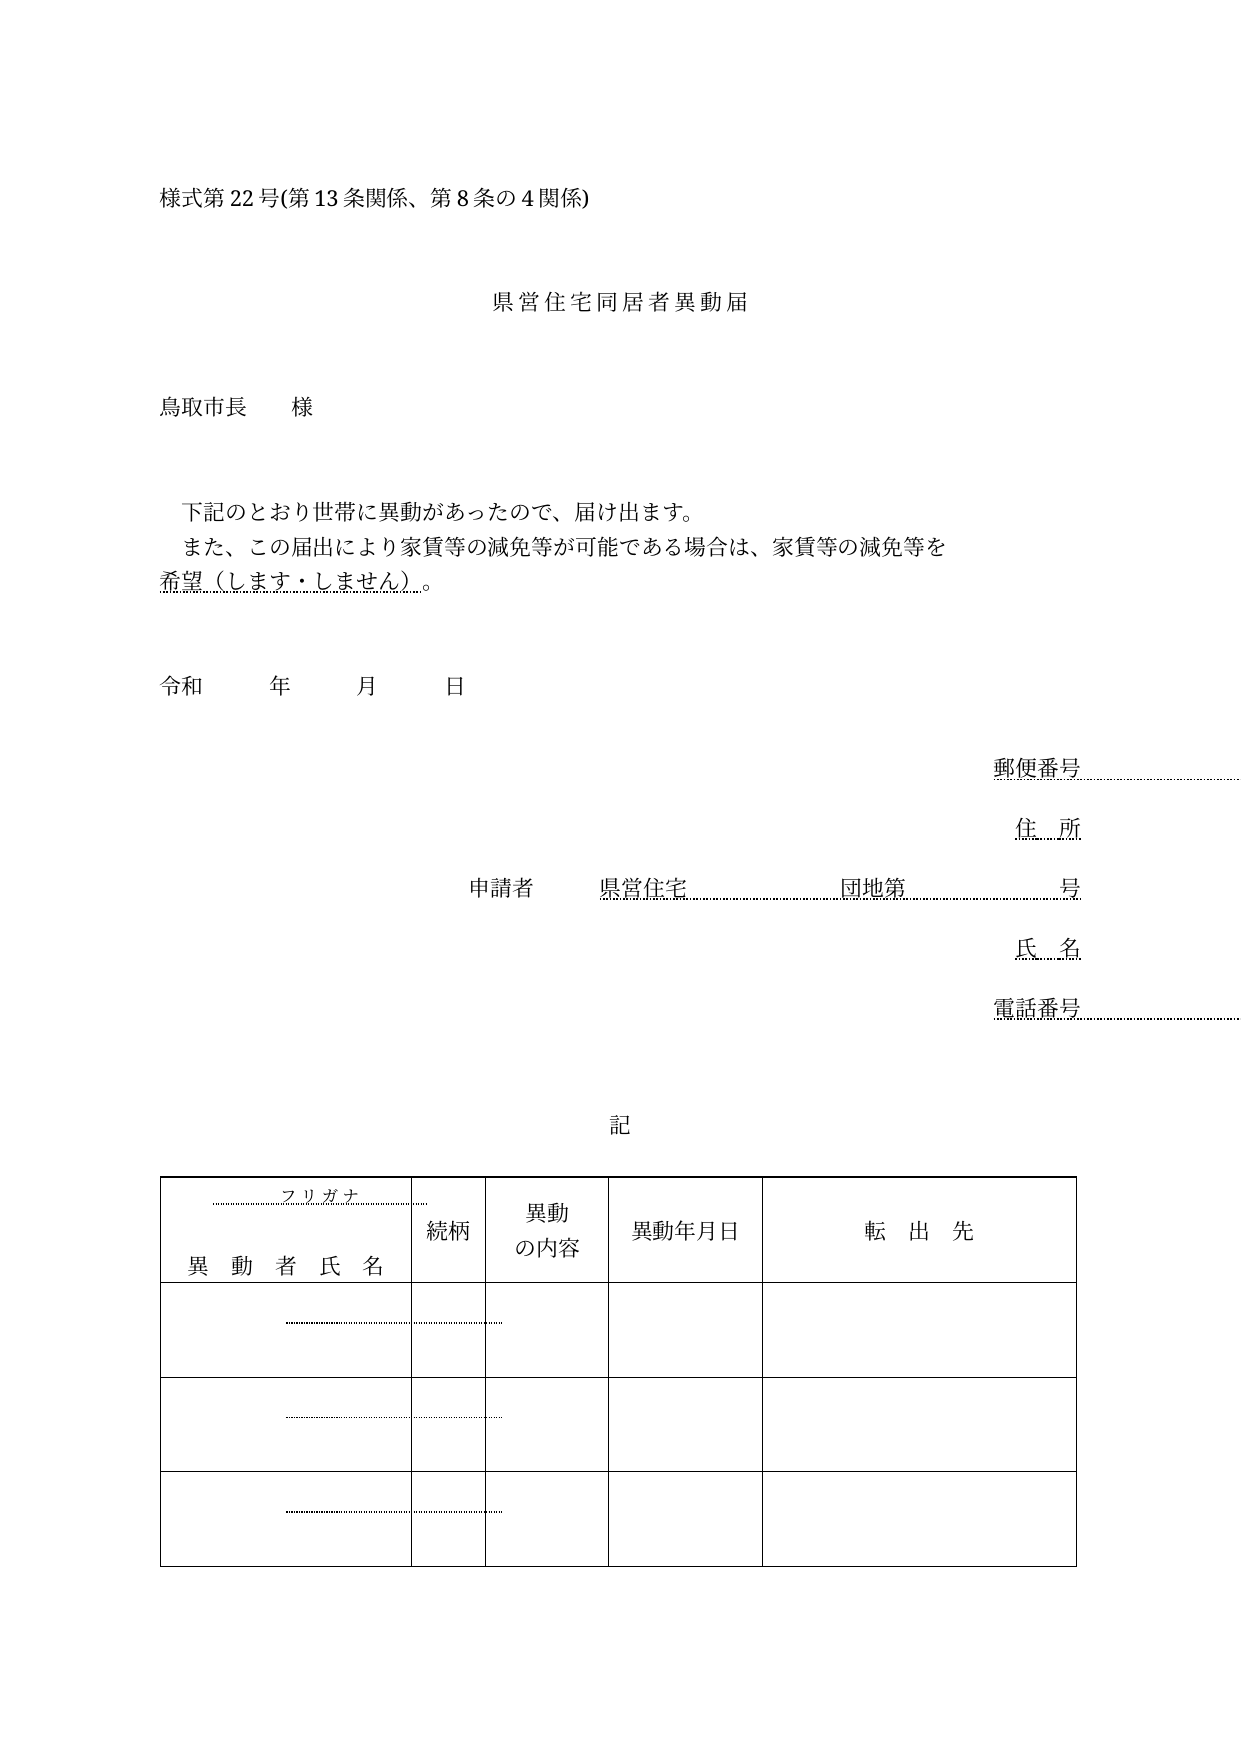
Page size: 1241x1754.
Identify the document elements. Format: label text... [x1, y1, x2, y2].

table_header 転 出 先 [763, 1178, 1076, 1282]
table_cell [412, 1472, 485, 1566]
text 電話番号 [159, 989, 1081, 1024]
table_cell [486, 1283, 608, 1377]
table_cell [609, 1378, 762, 1471]
text 県営住宅同居者異動届 [159, 284, 1081, 319]
table_cell [161, 1472, 411, 1566]
table_header フ リ ガ ナ 異 動 者 氏 名 [161, 1178, 411, 1282]
text 郵便番号 [159, 750, 1081, 785]
text 氏名 [159, 929, 1081, 964]
table_header 異動 の内容 [486, 1178, 608, 1282]
table_cell [763, 1472, 1076, 1566]
text 住所 [159, 810, 1081, 845]
table_cell [161, 1378, 411, 1471]
text 様式第22号(第13条関係、第8条の4関係) [159, 179, 1081, 214]
table_cell [412, 1378, 485, 1471]
table_cell [486, 1472, 608, 1566]
text 令和 年 月 日 [159, 668, 1081, 702]
table_cell [412, 1283, 485, 1377]
table_cell [763, 1283, 1076, 1377]
table_cell [609, 1283, 762, 1377]
text また、この届出により家賃等の減免等が可能である場合は、家賃等の減免等を [159, 528, 1081, 563]
table_header 続柄 [412, 1178, 485, 1282]
text 希望（します・しません）。 [159, 563, 1081, 598]
table_header 異動年月日 [609, 1178, 762, 1282]
text 申請者 県営住宅 団地第 号 [159, 870, 1081, 904]
text 鳥取市長 様 [159, 388, 1081, 423]
table_cell [609, 1472, 762, 1566]
table_cell [161, 1283, 411, 1377]
table_cell [763, 1378, 1076, 1471]
table_cell [486, 1378, 608, 1471]
text 下記のとおり世帯に異動があったので、届け出ます。 [159, 493, 1081, 528]
subtitle 記 [159, 1107, 1081, 1142]
